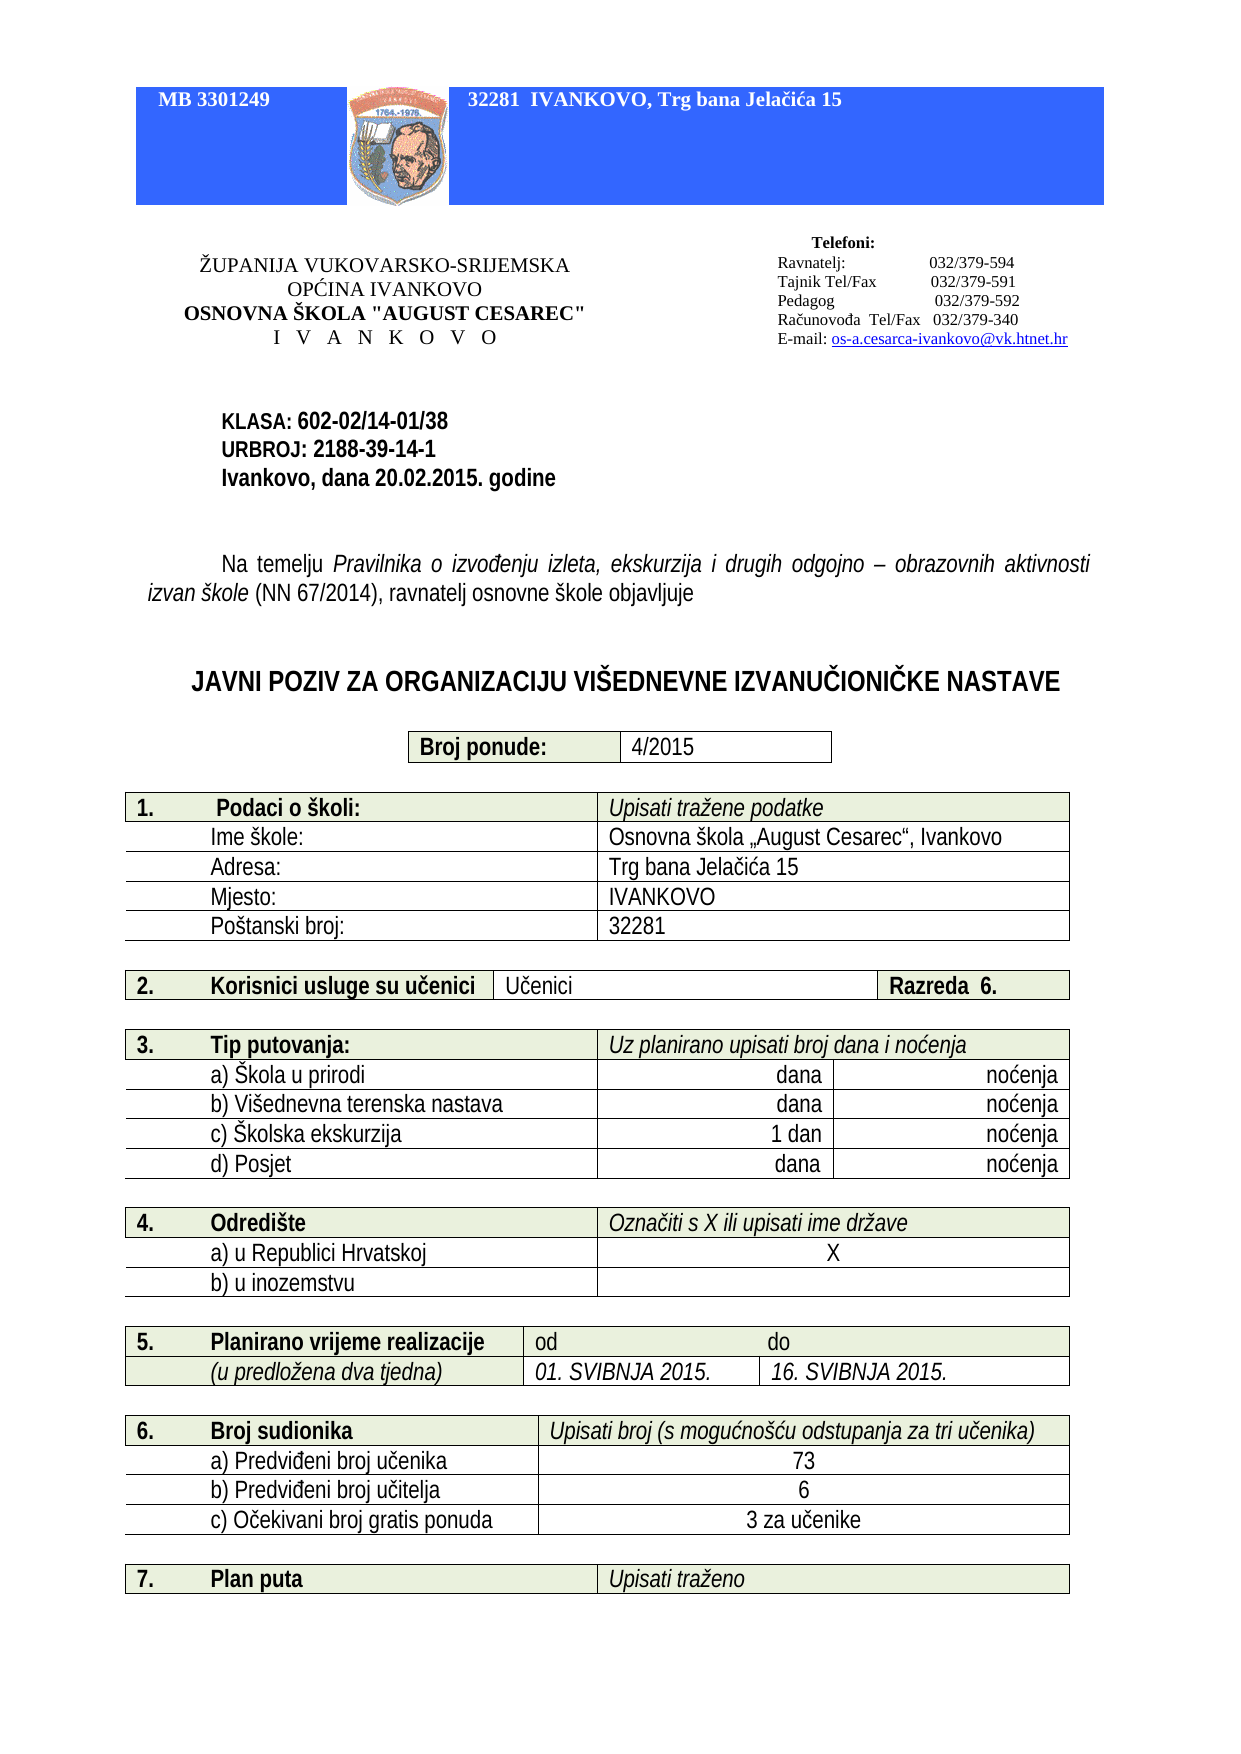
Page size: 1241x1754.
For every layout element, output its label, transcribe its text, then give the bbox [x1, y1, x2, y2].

table_header 4/2015 [621, 732, 831, 762]
table_header 6. Broj sudionika [126, 1416, 538, 1445]
table_cell X [598, 1238, 1069, 1267]
table_header Upisati tražene podatke [598, 793, 1069, 821]
table_header Razreda 6. [878, 971, 1069, 999]
table_cell b) Predviđeni broj učitelja [125, 1474, 538, 1504]
table_header 3. Tip putovanja: [126, 1030, 597, 1059]
table_cell Ime škole: [125, 822, 597, 851]
text KLASA: 602-02/14-01/38 [148, 406, 1093, 434]
table_cell Osnovna škola „August Cesarec“, Ivankovo [598, 822, 1069, 851]
table_header MB 3301249 32281 IVANKOVO, Trg bana Jelačića 15 [449, 87, 1104, 205]
table_header 4. Odredište [126, 1208, 597, 1237]
table_header od do [524, 1327, 1069, 1356]
table_header 2. Korisnici usluge su učenici [126, 971, 493, 999]
table_cell noćenja [834, 1090, 1069, 1118]
table_header ŽUPANIJA VUKOVARSKO-SRIJEMSKA OPĆINA IVANKOVO OSNOVNA ŠKOLA "AUGUST CESAREC" IVANKOVO [136, 253, 633, 406]
table_cell [598, 1268, 1069, 1296]
table_header Upisati traženo [598, 1565, 1069, 1593]
table_cell dana [598, 1149, 833, 1177]
table_header MB 3301249 32281 IVANKOVO, Trg bana Jelačića 15 [136, 87, 347, 205]
table_cell Trg bana Jelačića 15 [598, 852, 1069, 881]
table_cell IVANKOVO [598, 882, 1069, 910]
text JAVNI POZIV ZA ORGANIZACIJU VIŠEDNEVNE IZVANUČIONIČKE NASTAVE [148, 664, 1093, 697]
table_cell a) Škola u prirodi [125, 1060, 597, 1088]
table_cell 3 za učenike [539, 1505, 1069, 1534]
table_cell dana [598, 1090, 833, 1118]
table_cell b) Višednevna terenska nastava [125, 1089, 597, 1118]
text Na temelju Pravilnika o izvođenju izleta, ekskurzija i drugih odgojno – obrazovnih aktivnosti izvan škole (NN 67/2014), ravnatelj osnovne škole objavljuje [148, 549, 1093, 607]
table_cell 6 [539, 1475, 1069, 1504]
table_header 1. Podaci o školi: [126, 793, 597, 821]
table_header Ravnatelj: 032/379-594 Tajnik Tel/Fax 032/379-591 Pedagog 032/379-592 Računovođa Tel/Fax 032/379-340 E-mail: os-a.cesarca-ivankovo@vk.htnet.hr [633, 253, 1104, 406]
table_cell Adresa: [125, 851, 597, 881]
table_cell Poštanski broj: [125, 910, 597, 940]
table_cell noćenja [834, 1119, 1069, 1148]
table_cell noćenja [834, 1060, 1069, 1088]
table_cell a) Predviđeni broj učenika [125, 1446, 538, 1474]
table_header 7. Plan puta [126, 1565, 597, 1593]
picture [347, 86, 449, 206]
text Ivankovo, dana 20.02.2015. godine [148, 463, 1093, 492]
table_header Broj ponude: [409, 732, 620, 762]
text URBROJ: 2188-39-14-1 [148, 434, 1093, 463]
table_cell Mjesto: [125, 881, 597, 910]
table_cell b) u inozemstvu [125, 1267, 597, 1296]
table_cell dana [598, 1060, 833, 1088]
table_cell 1 dan [598, 1119, 833, 1148]
table_cell (u predložena dva tjedna) [126, 1357, 523, 1385]
table_header Učenici [494, 971, 877, 999]
table_header 5. Planirano vrijeme realizacije [126, 1327, 523, 1356]
table_header Upisati broj (s mogućnošću odstupanja za tri učenika) [539, 1416, 1069, 1445]
table_cell 32281 [598, 911, 1069, 940]
table_cell noćenja [834, 1149, 1069, 1177]
table_cell c) Očekivani broj gratis ponuda [125, 1504, 538, 1534]
table_cell 73 [539, 1446, 1069, 1474]
table_cell d) Posjet [125, 1148, 597, 1177]
table_cell a) u Republici Hrvatskoj [125, 1238, 597, 1267]
table_cell 16. SVIBNJA 2015. [760, 1357, 1069, 1385]
table_header Uz planirano upisati broj dana i noćenja [598, 1030, 1069, 1059]
table_header Označiti s X ili upisati ime države [598, 1208, 1069, 1237]
text Telefoni: [148, 233, 1093, 252]
table_cell 01. SVIBNJA 2015. [524, 1357, 759, 1385]
table_cell c) Školska ekskurzija [125, 1118, 597, 1148]
